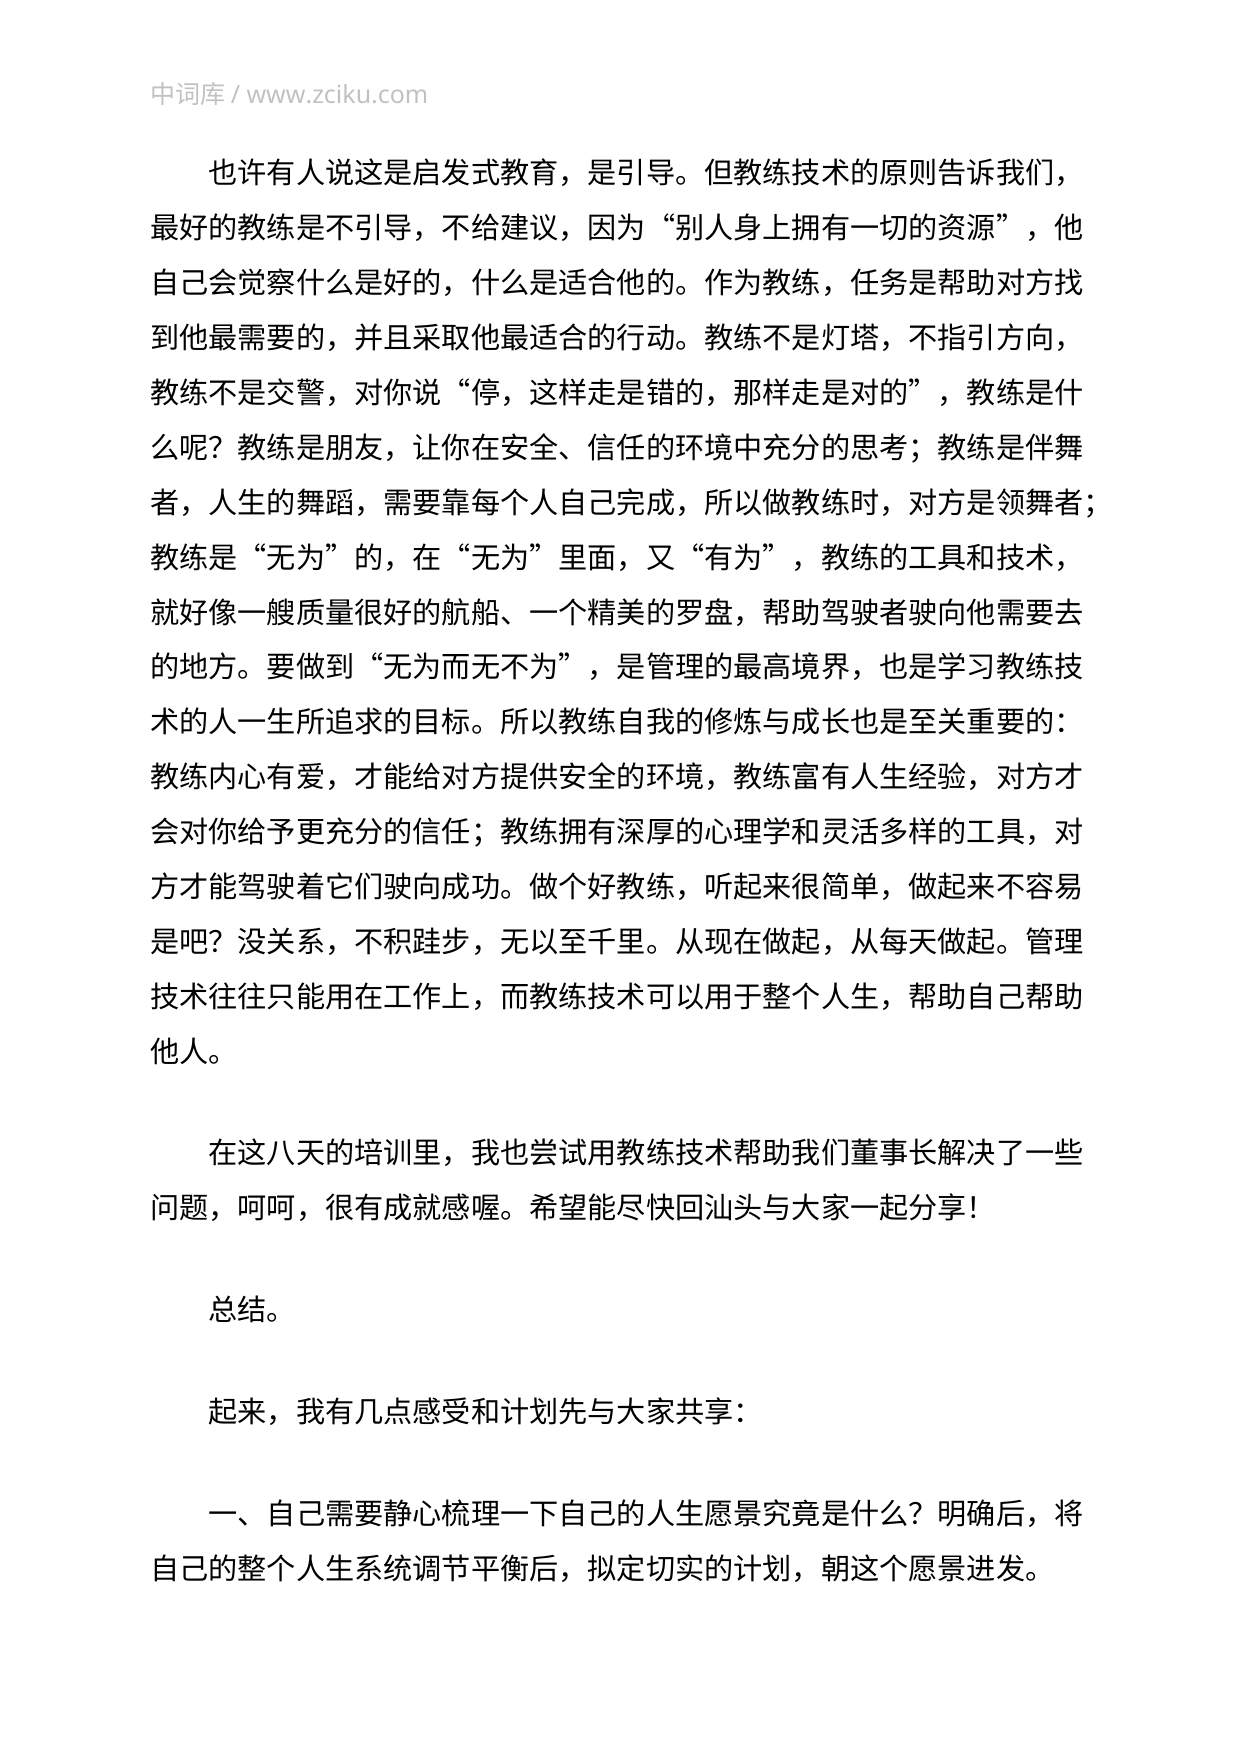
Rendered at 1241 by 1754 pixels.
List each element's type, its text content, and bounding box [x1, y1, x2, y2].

text 在这八天的培训里，我也尝试用教练技术帮助我们董事长解决了一些问题，呵呵，很有成就感喔。希望能尽快回汕头与大家一起分享！ [150, 1130, 1090, 1227]
text 一、自己需要静心梳理一下自己的人生愿景究竟是什么？明确后，将自己的整个人生系统调节平衡后，拟定切实的计划，朝这个愿景进发。 [150, 1490, 1090, 1587]
text 起来，我有几点感受和计划先与大家共享： [150, 1388, 1090, 1431]
text 也许有人说这是启发式教育，是引导。但教练技术的原则告诉我们，最好的教练是不引导，不给建议，因为“别人身上拥有一切的资源”，他自己会觉察什么是好的，什么是适合他的。作为教练，任务是帮助对方找到他最需要的，并且采取他最适合的行动。教练不是灯塔，不指引方向，教练不是交警，对你说“停，这样走是错的，那样走是对的”，教练是什么呢？教练是朋友，让你在安全、信任的环境中充分的思考；教练是伴舞者，人生的舞蹈，需要靠每个人自己完成，所以做教练时，对方是领舞者；教练是“无为”的，在“无为”里面，又“有为”，教练的工具和技术，就好像一艘质量很好的航船、一个精美的罗盘，帮助驾驶者驶向他需要去的地方。要做到“无为而无不为”，是管理的最高境界，也是学习教练技术的人一生所追求的目标。所以教练自我的修炼与成长也是至关重要的：教练内心有爱，才能给对方提供安全的环境，教练富有人生经验，对方才会对你给予更充分的信任；教练拥有深厚的心理学和灵活多样的工具，对方才能驾驶着它们驶向成功。做个好教练，听起来很简单，做起来不容易是吧？没关系，不积跬步，无以至千里。从现在做起，从每天做起。管理技术往往只能用在工作上，而教练技术可以用于整个人生，帮助自己帮助他人。 [150, 150, 1090, 1071]
text 总结。 [150, 1287, 1090, 1329]
